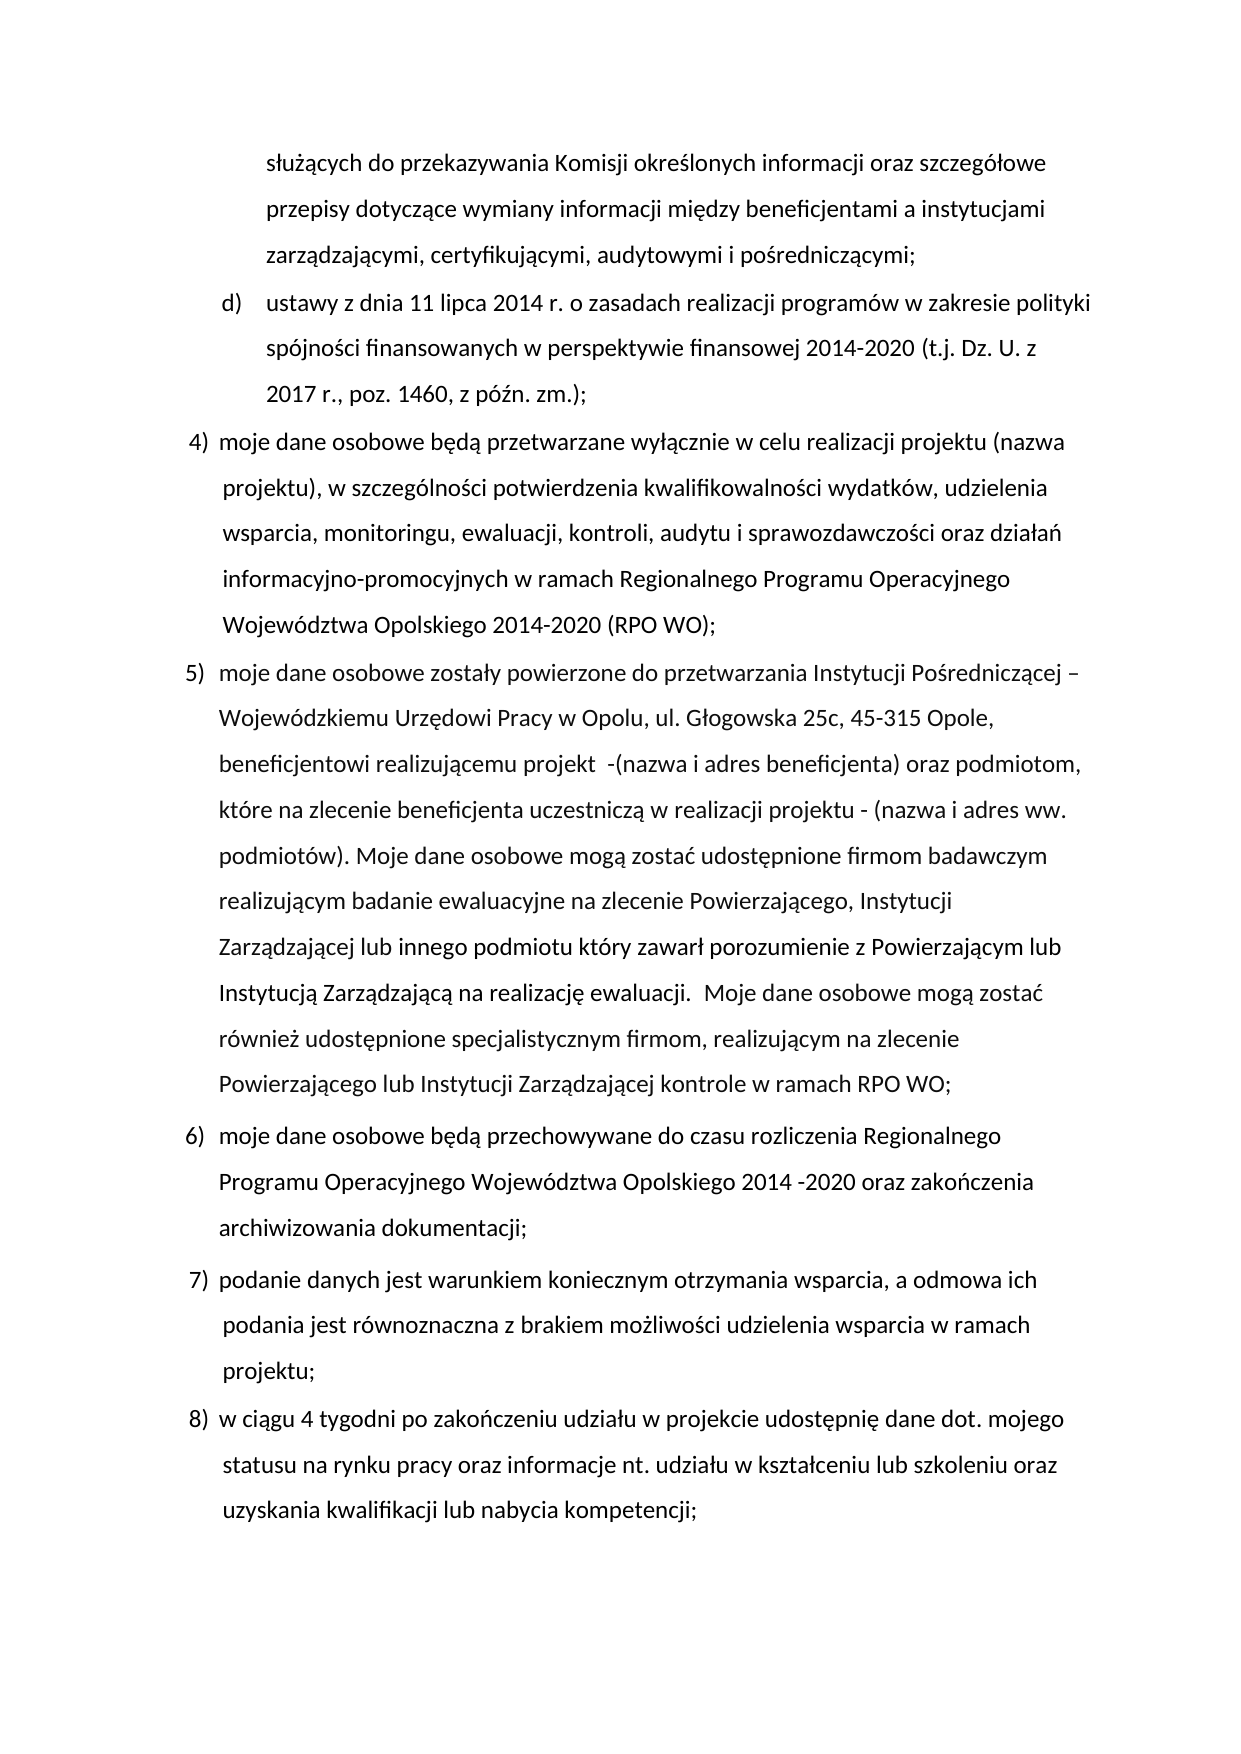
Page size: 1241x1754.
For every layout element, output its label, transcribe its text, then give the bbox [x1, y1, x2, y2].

list moje dane osobowe będą przetwarzane wyłącznie w celu realizacji projektu (nazwa projektu), w szczególności potwierdzenia kwalifikowalności wydatków, udzielenia wsparcia, monitoringu, ewaluacji, kontroli, audytu i sprawozdawczości oraz działań informacyjno-promocyjnych w ramach Regionalnego Programu Operacyjnego Województwa Opolskiego 2014-2020 (RPO WO); [189, 426, 1093, 639]
list moje dane osobowe będą przechowywane do czasu rozliczenia Regionalnego Programu Operacyjnego Województwa Opolskiego 2014 -2020 oraz zakończenia archiwizowania dokumentacji; [185, 1120, 1093, 1242]
list moje dane osobowe zostały powierzone do przetwarzania Instytucji Pośredniczącej – Wojewódzkiemu Urzędowi Pracy w Opolu, ul. Głogowska 25c, 45-315 Opole, beneficjentowi realizującemu projekt -(nazwa i adres beneficjenta) oraz podmiotom, które na zlecenie beneficjenta uczestniczą w realizacji projektu - (nazwa i adres ww. podmiotów). Moje dane osobowe mogą zostać udostępnione firmom badawczym realizującym badanie ewaluacyjne na zlecenie Powierzającego, Instytucji Zarządzającej lub innego podmiotu który zawarł porozumienie z Powierzającym lub Instytucją Zarządzającą na realizację ewaluacji. Moje dane osobowe mogą zostać również udostępnione specjalistycznym firmom, realizującym na zlecenie Powierzającego lub Instytucji Zarządzającej kontrole w ramach RPO WO; [185, 657, 1093, 1099]
list w ciągu 4 tygodni po zakończeniu udziału w projekcie udostępnię dane dot. mojego statusu na rynku pracy oraz informacje nt. udziału w kształceniu lub szkoleniu oraz uzyskania kwalifikacji lub nabycia kompetencji; [189, 1403, 1093, 1525]
list ustawy z dnia 11 lipca 2014 r. o zasadach realizacji programów w zakresie polityki spójności finansowanych w perspektywie finansowej 2014-2020 (t.j. Dz. U. z 2017 r., poz. 1460, z późn. zm.); [221, 287, 1093, 409]
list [221, 148, 1093, 269]
list podanie danych jest warunkiem koniecznym otrzymania wsparcia, a odmowa ich podania jest równoznaczna z brakiem możliwości udzielenia wsparcia w ramach projektu; [189, 1264, 1093, 1386]
